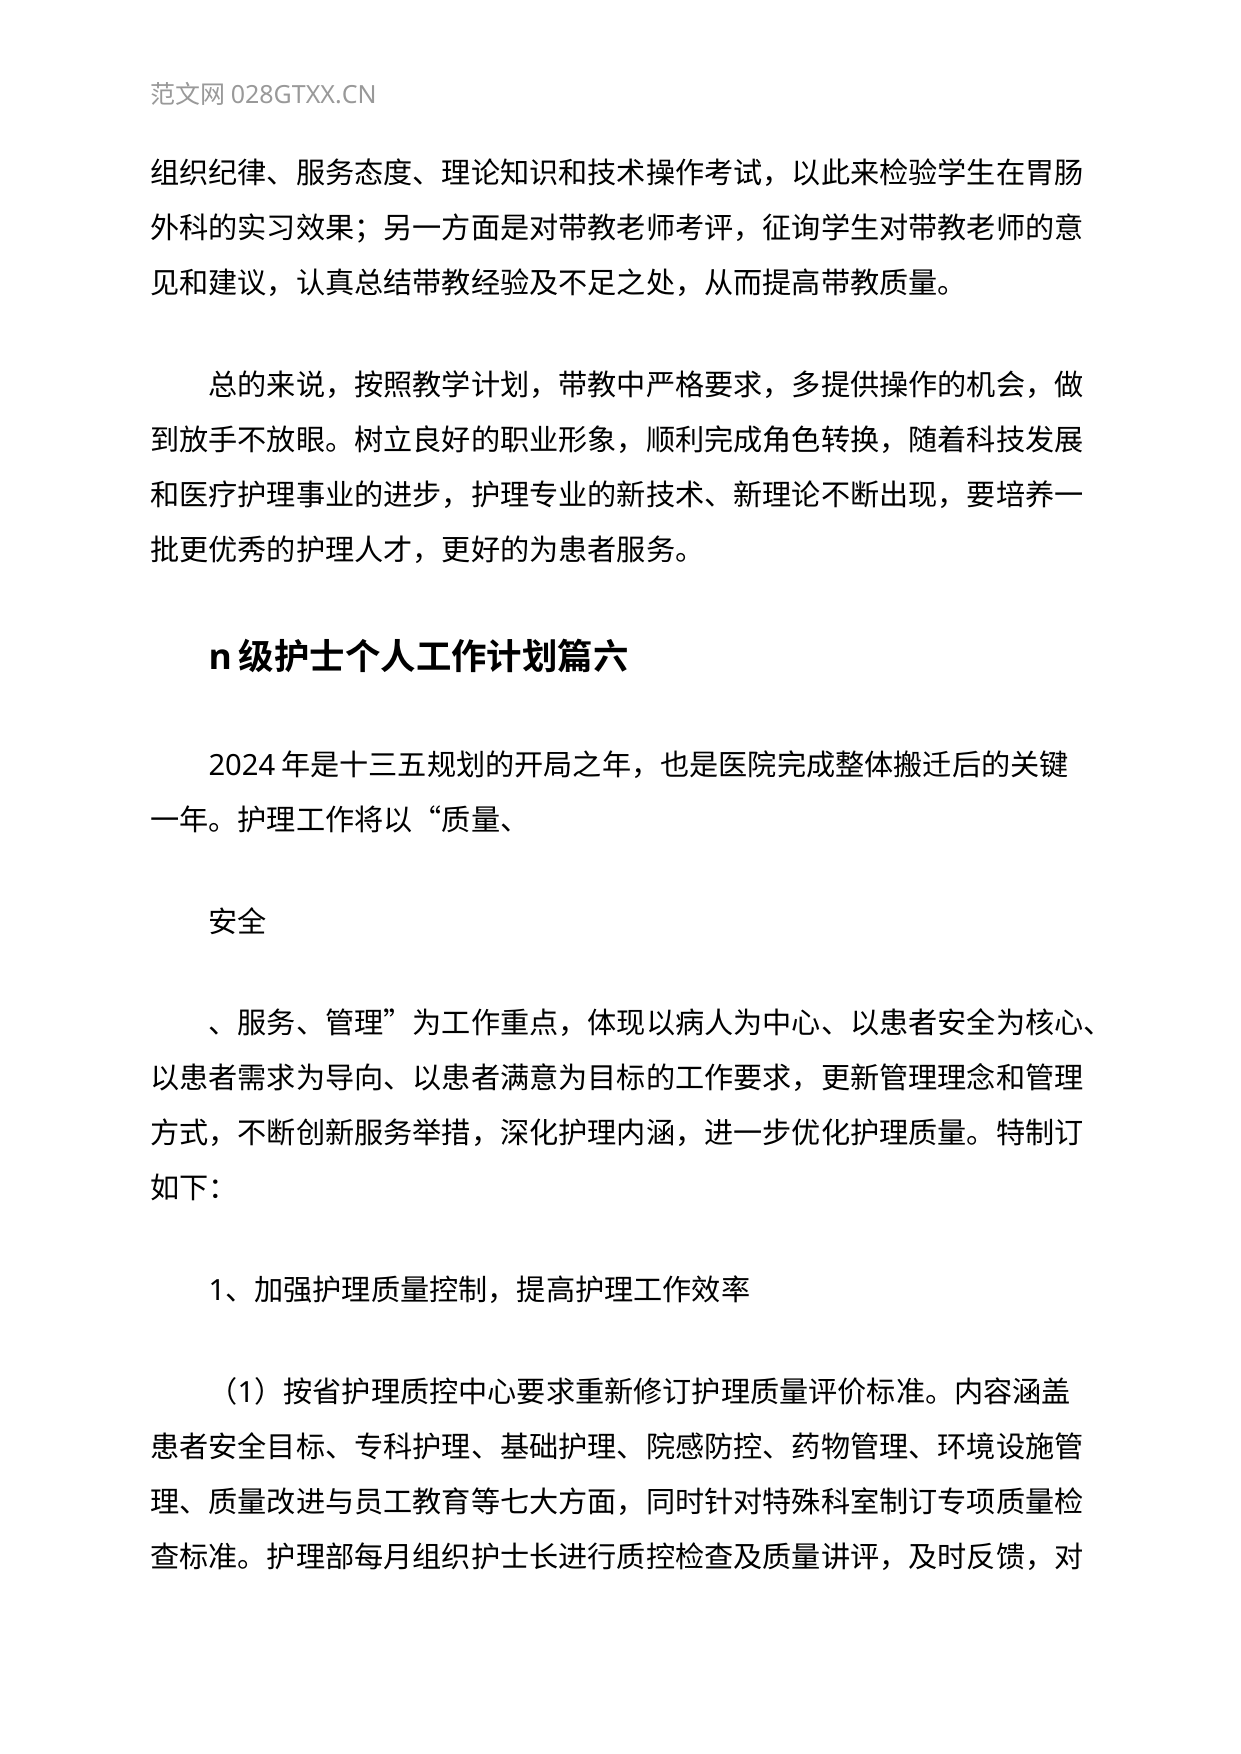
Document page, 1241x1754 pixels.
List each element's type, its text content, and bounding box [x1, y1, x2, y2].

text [150, 1368, 1090, 1576]
text 、服务、管理”为工作重点，体现以病人为中心、以患者安全为核心、以患者需求为导向、以患者满意为目标的工作要求，更新管理理念和管理方式，不断创新服务举措，深化护理内涵，进一步优化护理质量。特制订如下： [150, 1000, 1090, 1207]
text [150, 150, 1090, 302]
text 总的来说，按照教学计划，带教中严格要求，多提供操作的机会，做到放手不放眼。树立良好的职业形象，顺利完成角色转换，随着科技发展和医疗护理事业的进步，护理专业的新技术、新理论不断出现，要培养一批更优秀的护理人才，更好的为患者服务。 [150, 362, 1090, 568]
text 2024年是十三五规划的开局之年，也是医院完成整体搬迁后的关键一年。护理工作将以“质量、 [150, 742, 1090, 839]
text 1、加强护理质量控制，提高护理工作效率 [150, 1267, 1090, 1309]
text n级护士个人工作计划篇六 [150, 628, 1090, 679]
text 安全 [150, 898, 1090, 941]
